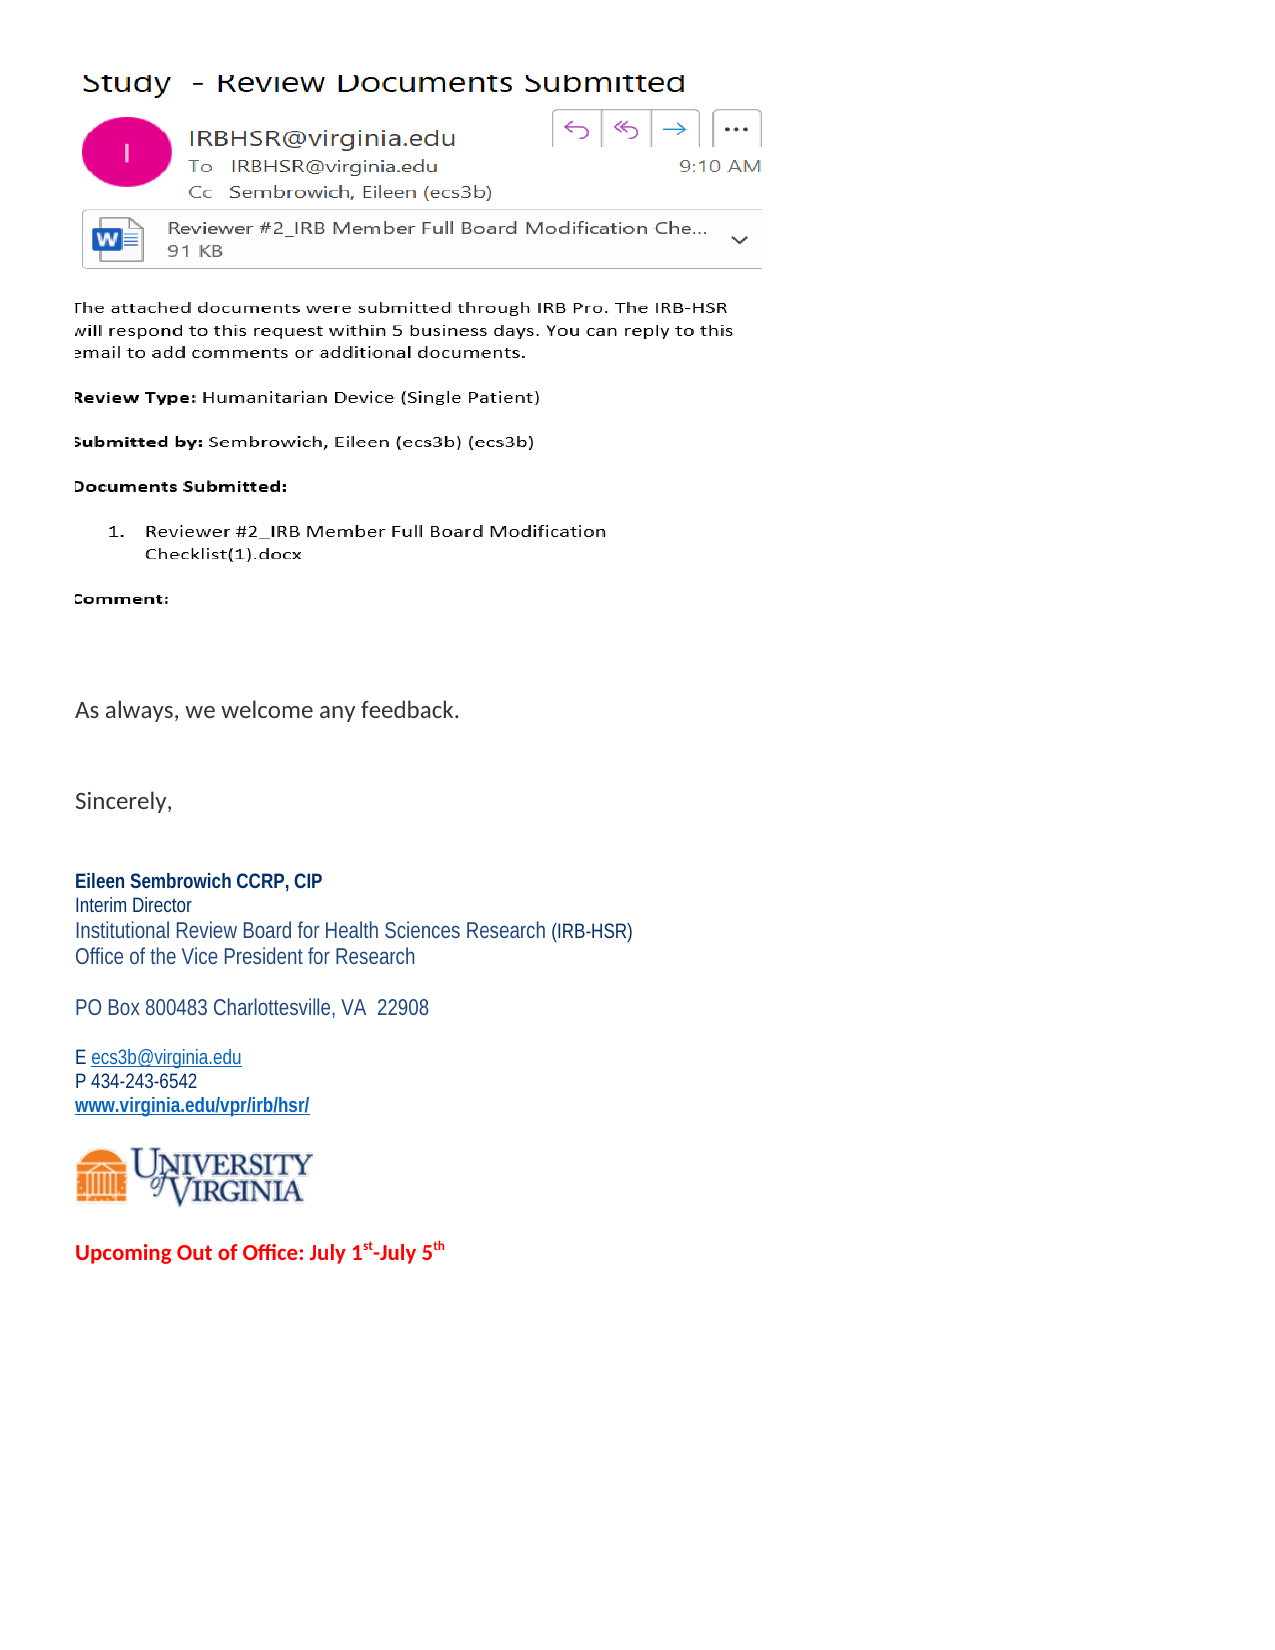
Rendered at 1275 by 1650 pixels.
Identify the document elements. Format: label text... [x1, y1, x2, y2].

text Institutional Review Board for Health Sciences Research (IRB-HSR) [75, 917, 1200, 943]
text Eileen Sembrowich CCRP, CIP [75, 869, 1200, 893]
picture [75, 75, 802, 694]
text As always, we welcome any feedback. [75, 694, 1200, 724]
text www.virginia.edu/vpr/irb/hsr/ [75, 1093, 1200, 1117]
picture [75, 1146, 314, 1209]
text P 434-243-6542 [75, 1069, 1200, 1093]
text Upcoming Out of Office: July 1st-July 5th [75, 1238, 1200, 1266]
text Sincerely, [75, 785, 1200, 816]
text Interim Director [75, 893, 1200, 917]
text Office of the Vice President for Research [75, 943, 1200, 969]
text PO Box 800483 Charlottesville, VA 22908 [75, 994, 1200, 1021]
text E ecs3b@virginia.edu [75, 1045, 1200, 1069]
